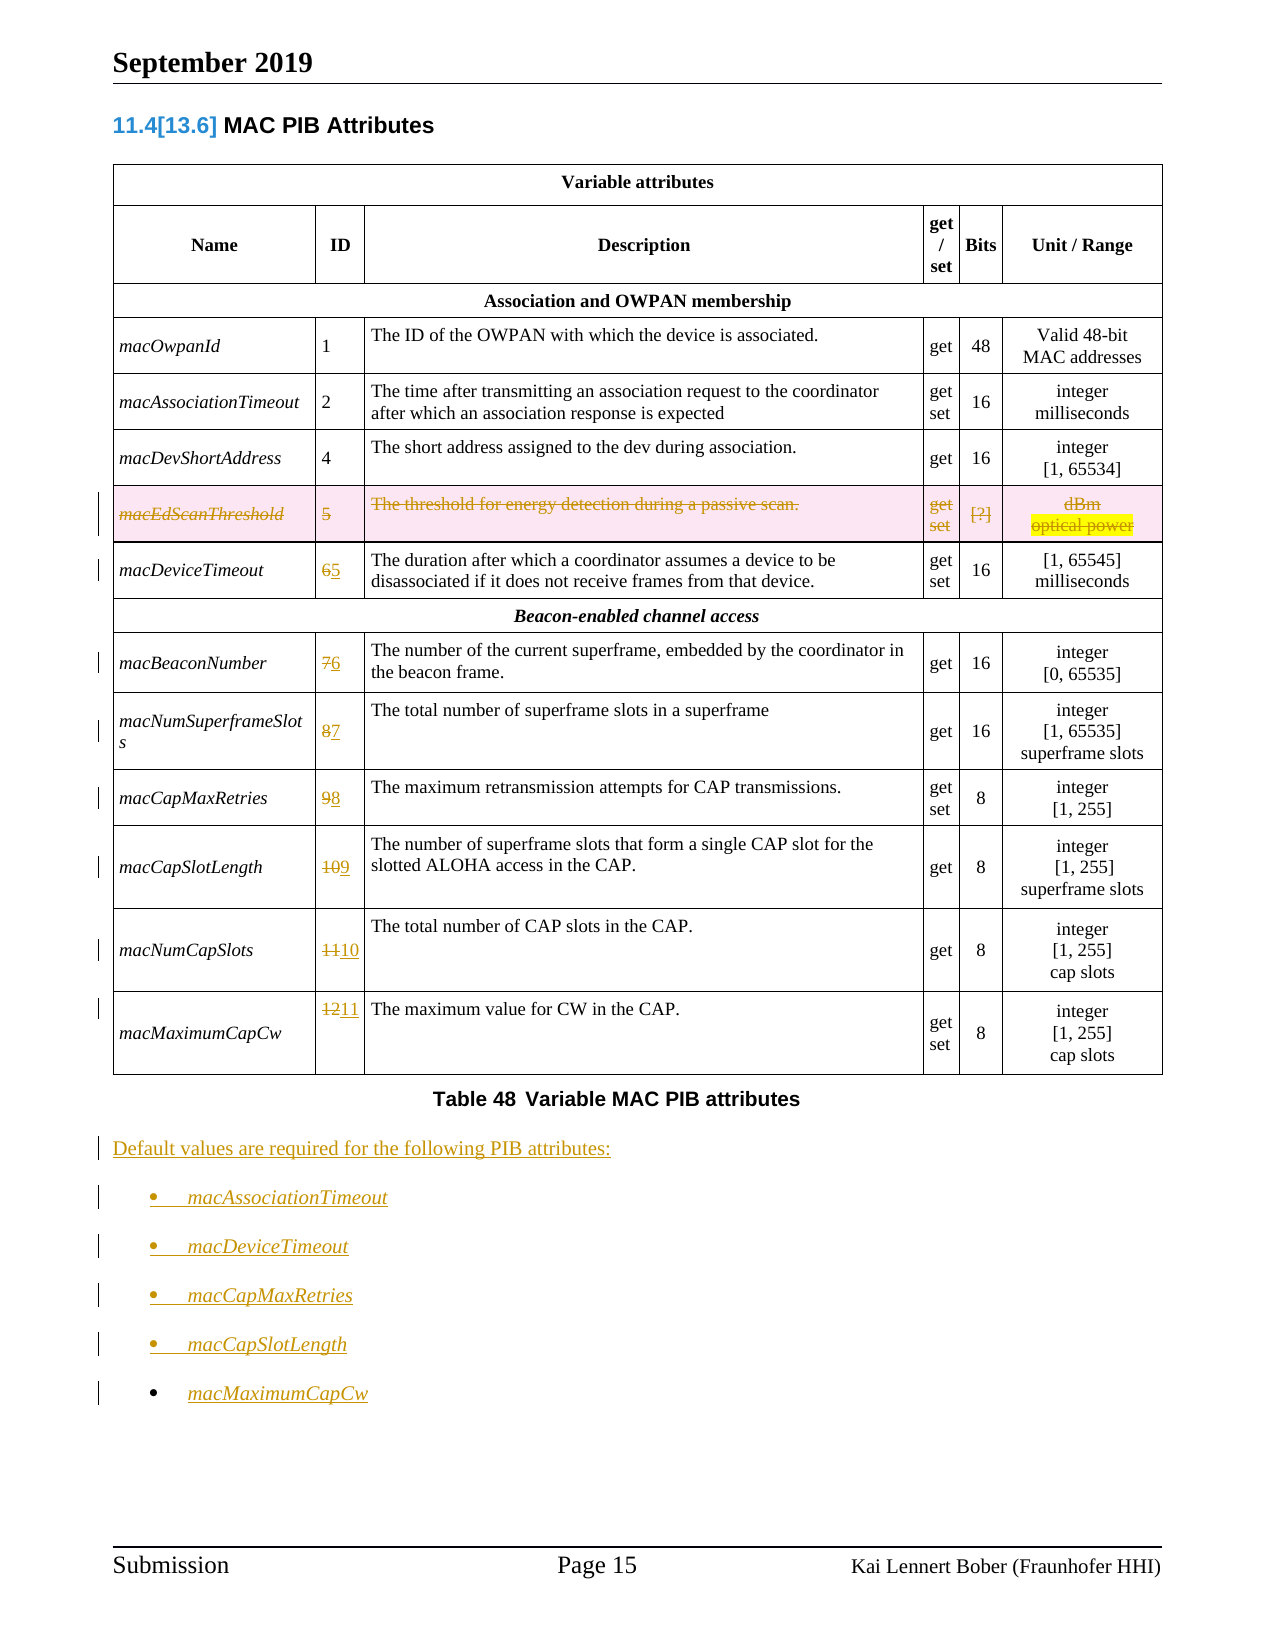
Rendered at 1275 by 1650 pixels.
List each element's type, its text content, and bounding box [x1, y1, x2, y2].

table_cell [316, 770, 364, 825]
table_cell 1 [316, 318, 364, 373]
table_cell The time after transmitting an association request to the coordinator after which an association response is expected [365, 374, 923, 429]
table_cell The maximum value for CW in the CAP. [365, 992, 923, 1073]
table_cell macNumSuperframeSlots [114, 693, 315, 769]
table_cell ID [316, 206, 364, 283]
table_cell 48 [960, 318, 1002, 373]
table_cell macOwpanId [114, 318, 315, 373]
table_cell The number of the current superframe, embedded by the coordinator in the beacon frame. [365, 633, 923, 692]
table_cell 16 [960, 633, 1002, 692]
table_cell The total number of superframe slots in a superframe [365, 693, 923, 769]
table_cell [316, 543, 364, 597]
table_cell The number of superframe slots that form a single CAP slot for the slotted ALOHA access in the CAP. [365, 826, 923, 908]
table_cell integer [1, 65534] [1003, 430, 1162, 485]
table_cell get set [924, 770, 959, 825]
table_cell macAssociationTimeout [114, 374, 315, 429]
table_cell 16 [960, 374, 1002, 429]
table_cell 16 [960, 430, 1002, 485]
table_cell integer [1, 255] superframe slots [1003, 826, 1162, 908]
table_cell integer [1, 65535] superframe slots [1003, 693, 1162, 769]
table_cell integer [1, 255] [1003, 770, 1162, 825]
table_cell get [924, 318, 959, 373]
table_cell macBeaconNumber [114, 633, 315, 692]
table_cell The ID of the OWPAN with which the device is associated. [365, 318, 923, 373]
table_cell integer [1, 255] cap slots [1003, 909, 1162, 991]
table_cell [316, 633, 364, 692]
table_cell 8 [960, 909, 1002, 991]
table_cell Unit / Range [1003, 206, 1162, 283]
table_cell integer [0, 65535] [1003, 633, 1162, 692]
table_cell The maximum retransmission attempts for CAP transmissions. [365, 770, 923, 825]
table_cell 8 [960, 770, 1002, 825]
table_cell macCapSlotLength [114, 826, 315, 908]
table_cell macDevShortAddress [114, 430, 315, 485]
table_cell Bits [960, 206, 1002, 283]
table_cell 8 [960, 992, 1002, 1073]
table_cell Name [114, 206, 315, 283]
table_cell 16 [960, 693, 1002, 769]
table_cell integer milliseconds [1003, 374, 1162, 429]
table_cell 2 [316, 374, 364, 429]
table_cell 16 [960, 543, 1002, 597]
table_cell get [924, 633, 959, 692]
text Variable MAC PIB attributes [112, 1087, 1162, 1111]
table_cell macNumCapSlots [114, 909, 315, 991]
table_cell [316, 826, 364, 908]
table_cell Description [365, 206, 923, 283]
table_cell The total number of CAP slots in the CAP. [365, 909, 923, 991]
table_cell get set [924, 992, 959, 1073]
text MAC PIB Attributes [112, 112, 1162, 139]
table_cell macCapMaxRetries [114, 770, 315, 825]
table_cell get [924, 909, 959, 991]
table_cell get set [924, 374, 959, 429]
table_cell [316, 693, 364, 769]
table_cell integer [1, 255] cap slots [1003, 992, 1162, 1073]
table_cell 8 [960, 826, 1002, 908]
table_header Variable attributes [114, 165, 1162, 205]
table_cell Valid 48-bit MAC addresses [1003, 318, 1162, 373]
table_cell macDeviceTimeout [114, 543, 315, 597]
table_cell get set [924, 543, 959, 597]
table_cell [1, 65545] milliseconds [1003, 543, 1162, 597]
table_cell The duration after which a coordinator assumes a device to be disassociated if it does not receive frames from that device. [365, 543, 923, 597]
table_cell [316, 992, 364, 1073]
table_cell get [924, 693, 959, 769]
table_cell 4 [316, 430, 364, 485]
table_cell [316, 909, 364, 991]
table_cell macMaximumCapCw [114, 992, 315, 1073]
table_cell The short address assigned to the dev during association. [365, 430, 923, 485]
table_cell get [924, 826, 959, 908]
table_cell Association and OWPAN membership [114, 284, 1162, 317]
table_cell get / set [924, 206, 959, 283]
table_cell Beacon-enabled channel access [114, 599, 1162, 632]
table_cell get [924, 430, 959, 485]
